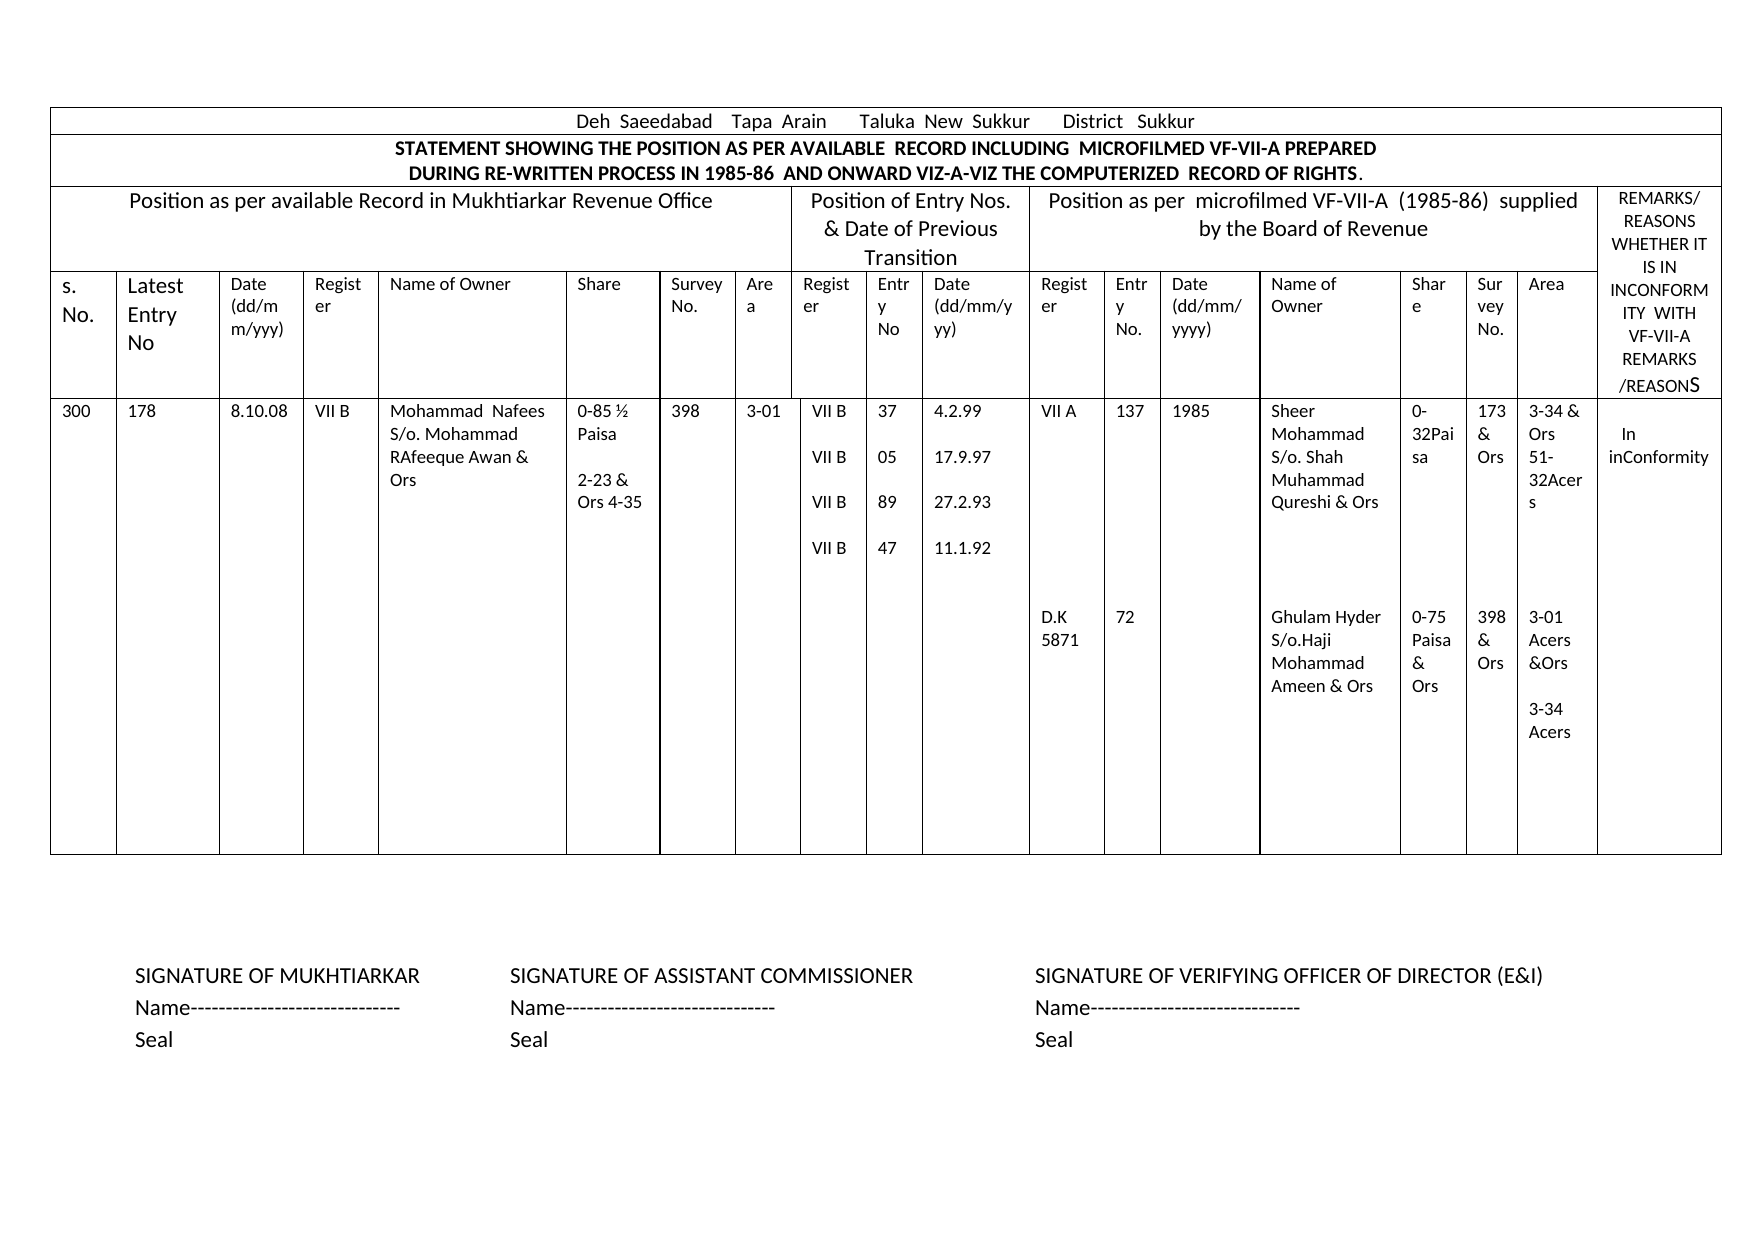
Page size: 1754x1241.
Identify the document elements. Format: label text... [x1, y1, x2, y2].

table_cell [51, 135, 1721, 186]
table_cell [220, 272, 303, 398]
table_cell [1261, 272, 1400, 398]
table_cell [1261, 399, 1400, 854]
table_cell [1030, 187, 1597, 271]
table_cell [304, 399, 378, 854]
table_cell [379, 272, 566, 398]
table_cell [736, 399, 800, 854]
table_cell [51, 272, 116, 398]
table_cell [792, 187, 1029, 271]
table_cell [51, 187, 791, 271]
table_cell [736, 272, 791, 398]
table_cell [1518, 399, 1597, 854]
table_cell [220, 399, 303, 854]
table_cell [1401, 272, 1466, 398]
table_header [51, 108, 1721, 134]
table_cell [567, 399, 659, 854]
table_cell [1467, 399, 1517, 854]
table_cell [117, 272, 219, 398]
text Seal Seal Seal [135, 1025, 1716, 1053]
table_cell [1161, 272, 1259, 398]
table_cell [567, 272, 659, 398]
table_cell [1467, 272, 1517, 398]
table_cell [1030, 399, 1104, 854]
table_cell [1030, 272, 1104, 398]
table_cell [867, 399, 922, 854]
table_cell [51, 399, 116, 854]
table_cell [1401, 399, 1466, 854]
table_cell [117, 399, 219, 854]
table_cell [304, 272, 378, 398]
text Name------------------------------ Name------------------------------ Name------------------------------ [135, 993, 1716, 1021]
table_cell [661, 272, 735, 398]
text SIGNATURE OF MUKHTIARKAR SIGNATURE OF ASSISTANT COMMISSIONER SIGNATURE OF VERIFYING OFFICER OF DIRECTOR (E&I) [135, 961, 1716, 989]
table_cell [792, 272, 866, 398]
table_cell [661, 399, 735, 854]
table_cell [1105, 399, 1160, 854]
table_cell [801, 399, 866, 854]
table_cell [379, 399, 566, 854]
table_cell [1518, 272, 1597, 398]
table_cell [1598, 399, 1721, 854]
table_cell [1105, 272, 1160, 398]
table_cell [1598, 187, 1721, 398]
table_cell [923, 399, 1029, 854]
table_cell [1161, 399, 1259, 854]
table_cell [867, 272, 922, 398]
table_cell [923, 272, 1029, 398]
